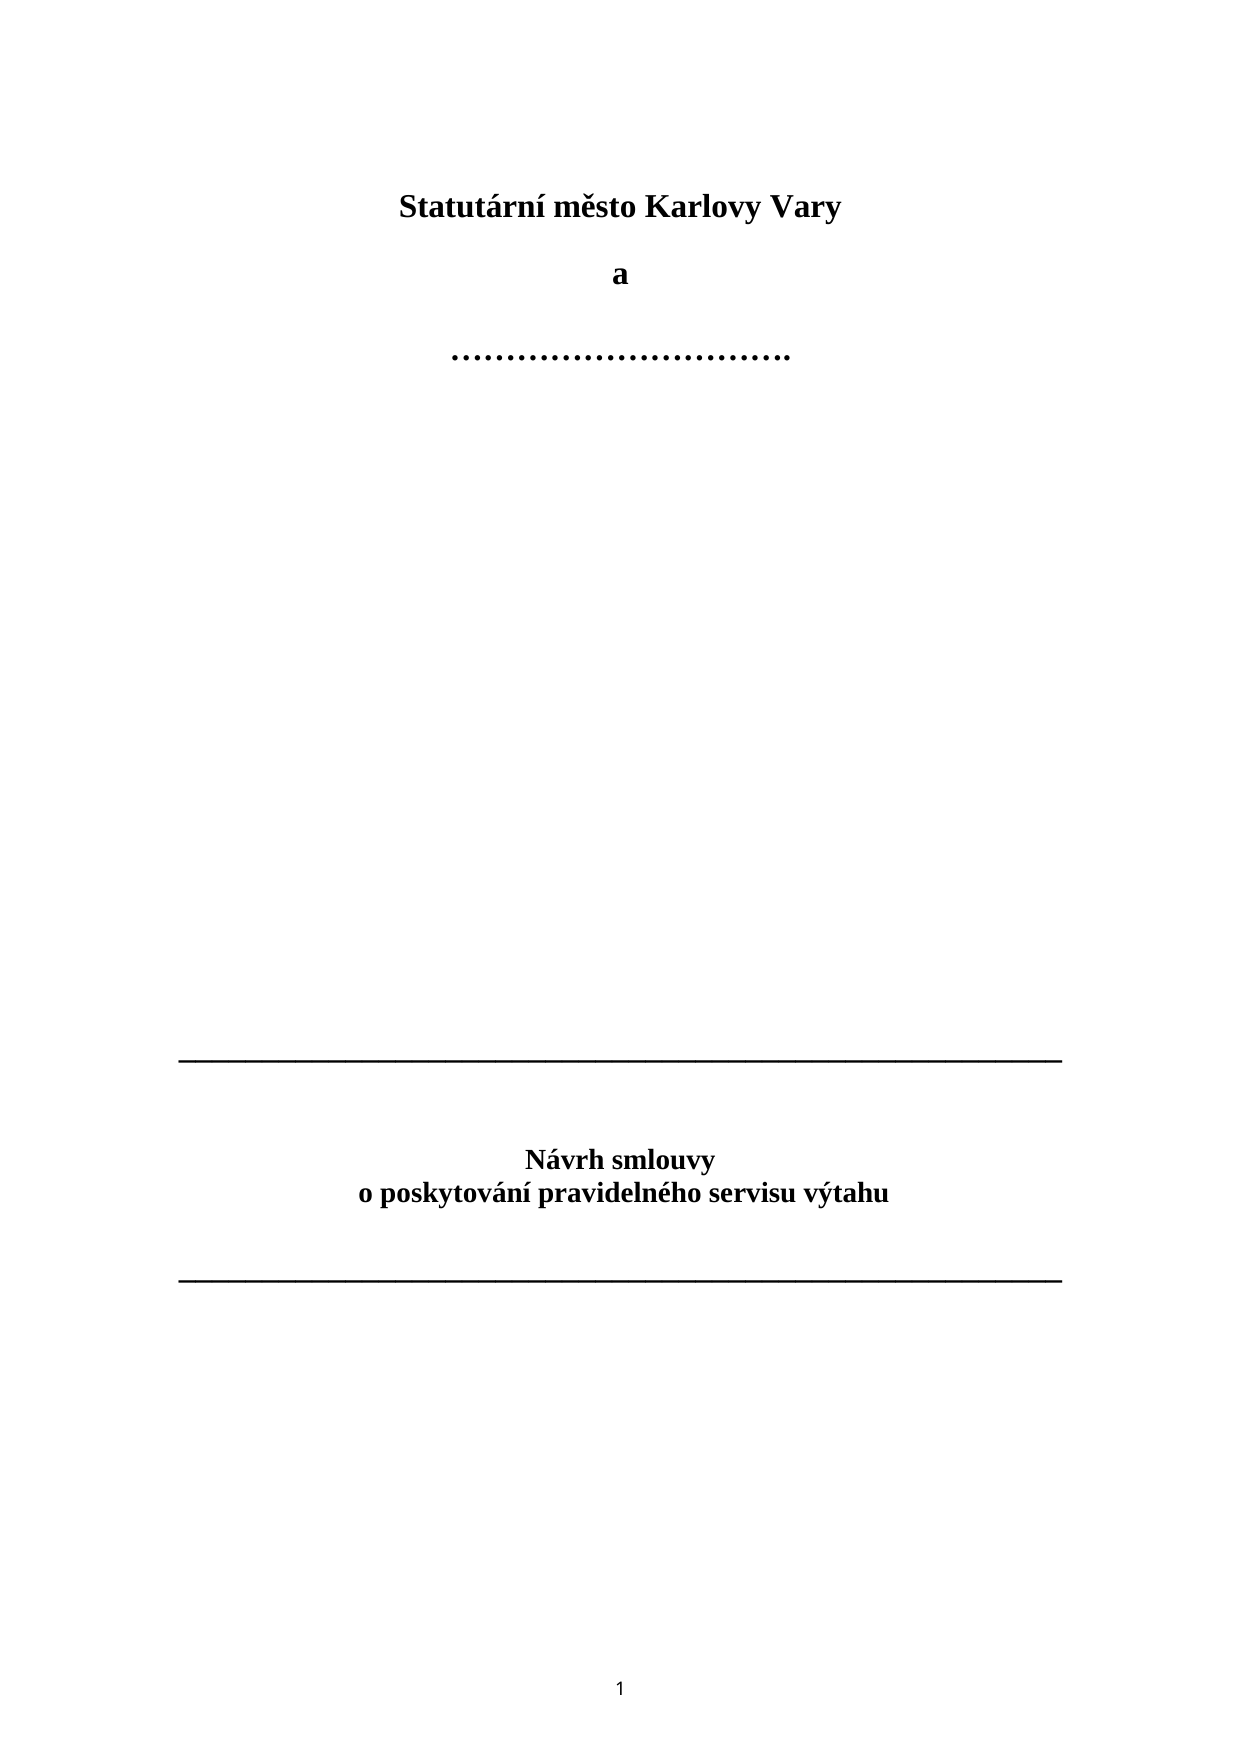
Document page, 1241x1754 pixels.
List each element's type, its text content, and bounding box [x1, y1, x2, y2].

text Návrh smlouvy [148, 1142, 1093, 1175]
text o poskytování pravidelného servisu výtahu [148, 1175, 1093, 1209]
text a [148, 253, 1093, 291]
subtitle Statutární město Karlovy Vary [148, 186, 1093, 224]
text _____________________________________________________ [148, 1027, 1093, 1065]
text …………………………. [148, 330, 1093, 368]
text _____________________________________________________ [148, 1247, 1093, 1286]
